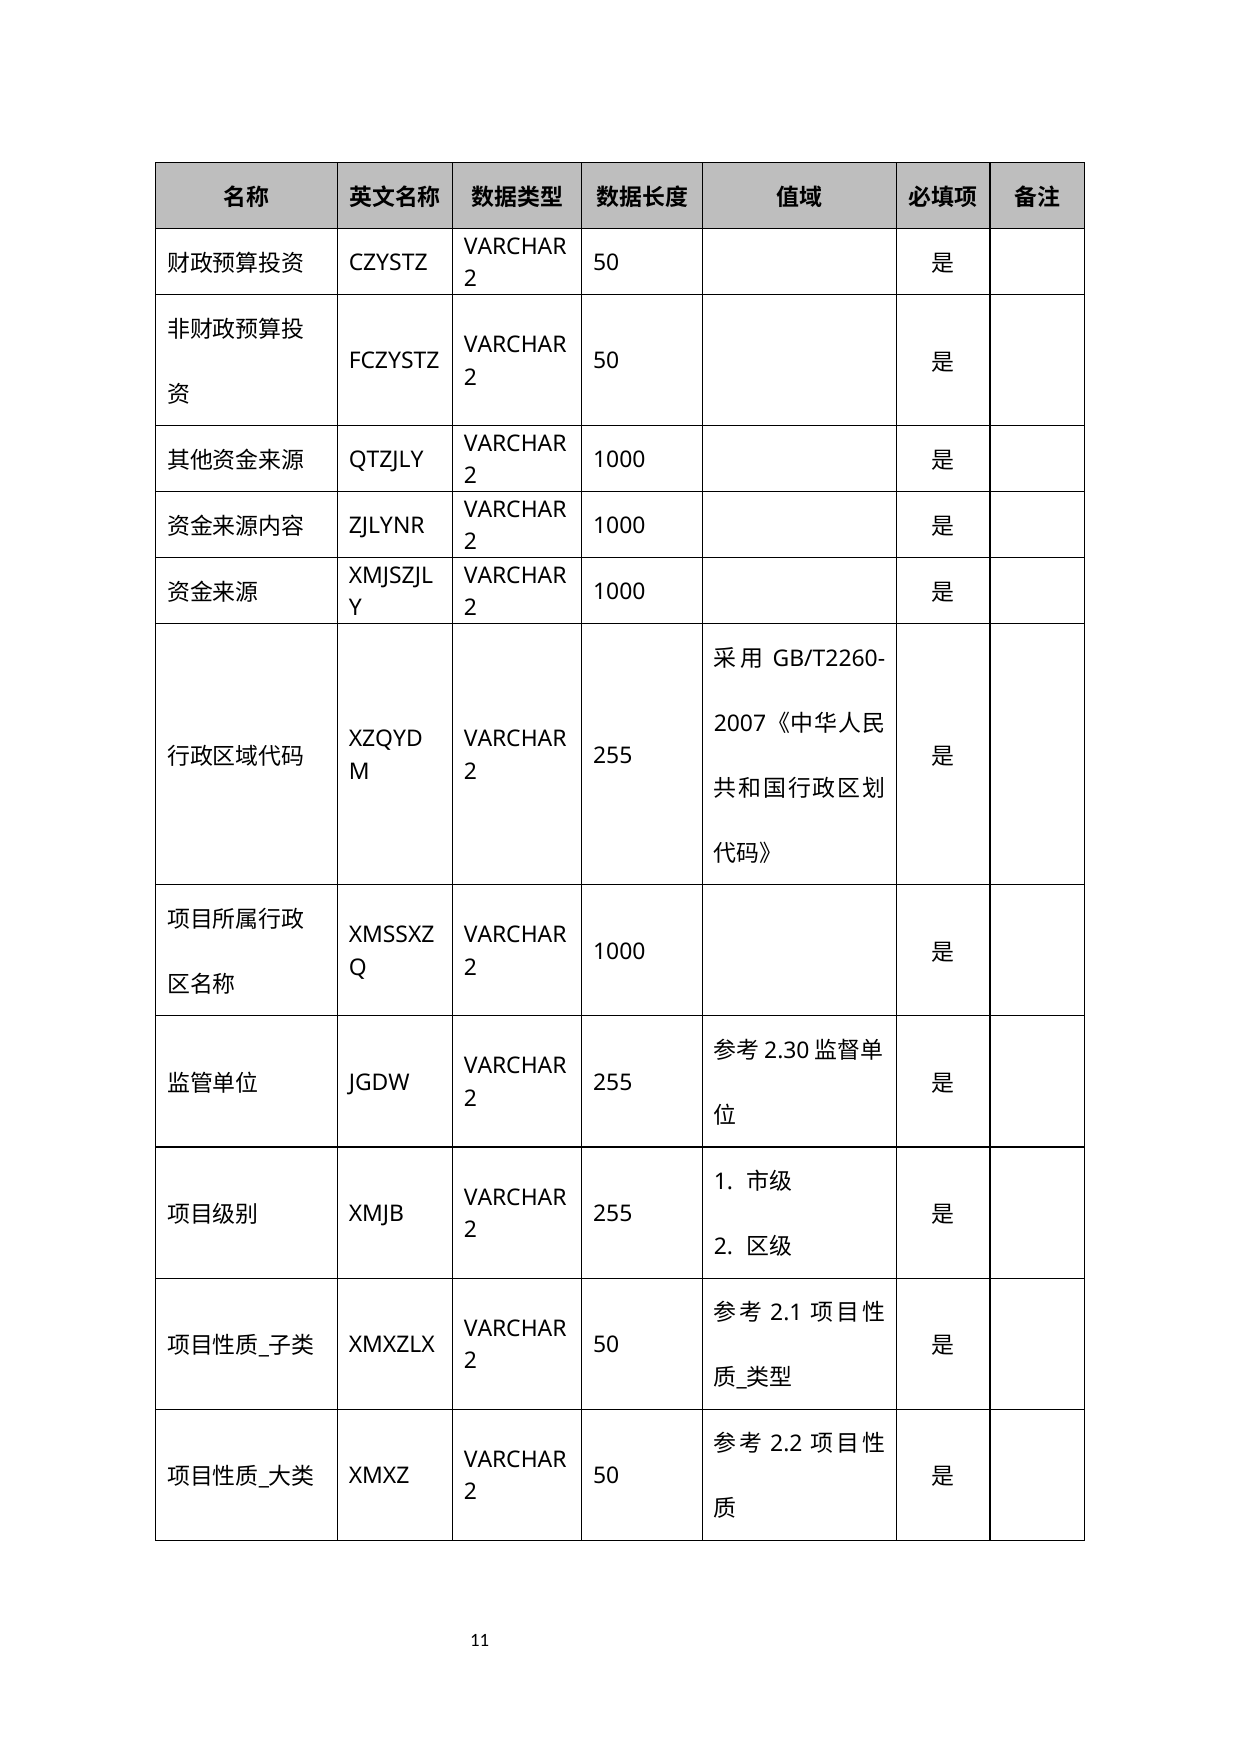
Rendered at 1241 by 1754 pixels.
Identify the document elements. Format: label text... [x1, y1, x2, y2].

table_cell 是 [897, 426, 989, 491]
table_cell 1000 [582, 558, 702, 623]
table_cell [991, 1148, 1084, 1277]
table_cell 50 [582, 229, 702, 294]
table_cell [991, 885, 1084, 1015]
table_cell VARCHAR2 [453, 426, 581, 491]
table_cell VARCHAR2 [453, 885, 581, 1015]
table_cell ZJLYNR [338, 492, 452, 557]
table_cell [703, 426, 896, 491]
table_cell 是 [897, 295, 989, 425]
table_cell VARCHAR2 [453, 492, 581, 557]
table_cell 监管单位 [156, 1016, 337, 1146]
table_cell XZQYDM [338, 624, 452, 884]
table_cell [991, 426, 1084, 491]
table_cell [991, 492, 1084, 557]
table_cell 参考2.2项目性质 [703, 1410, 896, 1539]
table_cell 255 [582, 1148, 702, 1277]
table_cell 1000 [582, 885, 702, 1015]
table_cell 50 [582, 295, 702, 425]
table_cell [991, 1016, 1084, 1146]
table_cell 是 [897, 558, 989, 623]
table_cell XMXZLX [338, 1279, 452, 1408]
table_header 必填项 [897, 163, 989, 228]
table_cell 市级 区级 [703, 1148, 896, 1277]
table_cell [991, 1410, 1084, 1539]
table_cell XMXZ [338, 1410, 452, 1539]
table_header 数据长度 [582, 163, 702, 228]
table_cell 是 [897, 1279, 989, 1408]
table_cell [703, 229, 896, 294]
table_cell 财政预算投资 [156, 229, 337, 294]
table_cell 是 [897, 885, 989, 1015]
table_cell [991, 624, 1084, 884]
table_cell VARCHAR2 [453, 295, 581, 425]
table_cell VARCHAR2 [453, 1410, 581, 1539]
table_cell 参考2.30监督单位 [703, 1016, 896, 1146]
table_cell [703, 492, 896, 557]
table_cell XMSSXZQ [338, 885, 452, 1015]
table_cell 255 [582, 1016, 702, 1146]
table_cell [991, 1279, 1084, 1408]
table_header 备注 [991, 163, 1084, 228]
table_cell VARCHAR2 [453, 624, 581, 884]
table_cell [703, 558, 896, 623]
table_cell [991, 295, 1084, 425]
table_cell XMJB [338, 1148, 452, 1277]
table_cell [703, 295, 896, 425]
table_cell JGDW [338, 1016, 452, 1146]
table_cell [703, 885, 896, 1015]
table_header 数据类型 [453, 163, 581, 228]
table_cell [991, 558, 1084, 623]
table_cell VARCHAR2 [453, 558, 581, 623]
table_cell QTZJLY [338, 426, 452, 491]
table_cell XMJSZJLY [338, 558, 452, 623]
table_header 值域 [703, 163, 896, 228]
table_cell VARCHAR2 [453, 1279, 581, 1408]
table_cell 1000 [582, 492, 702, 557]
table_cell 资金来源 [156, 558, 337, 623]
table_cell [991, 229, 1084, 294]
table_header 英文名称 [338, 163, 452, 228]
table_cell 是 [897, 1016, 989, 1146]
table_cell 50 [582, 1279, 702, 1408]
table_cell 非财政预算投资 [156, 295, 337, 425]
table_cell 参考2.1项目性质_类型 [703, 1279, 896, 1408]
table_cell 行政区域代码 [156, 624, 337, 884]
table_cell 是 [897, 229, 989, 294]
table_cell VARCHAR2 [453, 1148, 581, 1277]
table_cell 是 [897, 1148, 989, 1277]
table_cell CZYSTZ [338, 229, 452, 294]
table_cell FCZYSTZ [338, 295, 452, 425]
table_cell 是 [897, 1410, 989, 1539]
table_cell 项目性质_子类 [156, 1279, 337, 1408]
table_cell 是 [897, 624, 989, 884]
table_cell 其他资金来源 [156, 426, 337, 491]
table_cell 是 [897, 492, 989, 557]
table_cell 采用GB/T2260-2007《中华人民共和国行政区划代码》 [703, 624, 896, 884]
table_header 名称 [156, 163, 337, 228]
table_cell 资金来源内容 [156, 492, 337, 557]
table_cell 项目所属行政区名称 [156, 885, 337, 1015]
table_cell 1000 [582, 426, 702, 491]
table_cell VARCHAR2 [453, 229, 581, 294]
table_cell 项目级别 [156, 1148, 337, 1277]
table_cell VARCHAR2 [453, 1016, 581, 1146]
table_cell 255 [582, 624, 702, 884]
table_cell 项目性质_大类 [156, 1410, 337, 1539]
table_cell 50 [582, 1410, 702, 1539]
